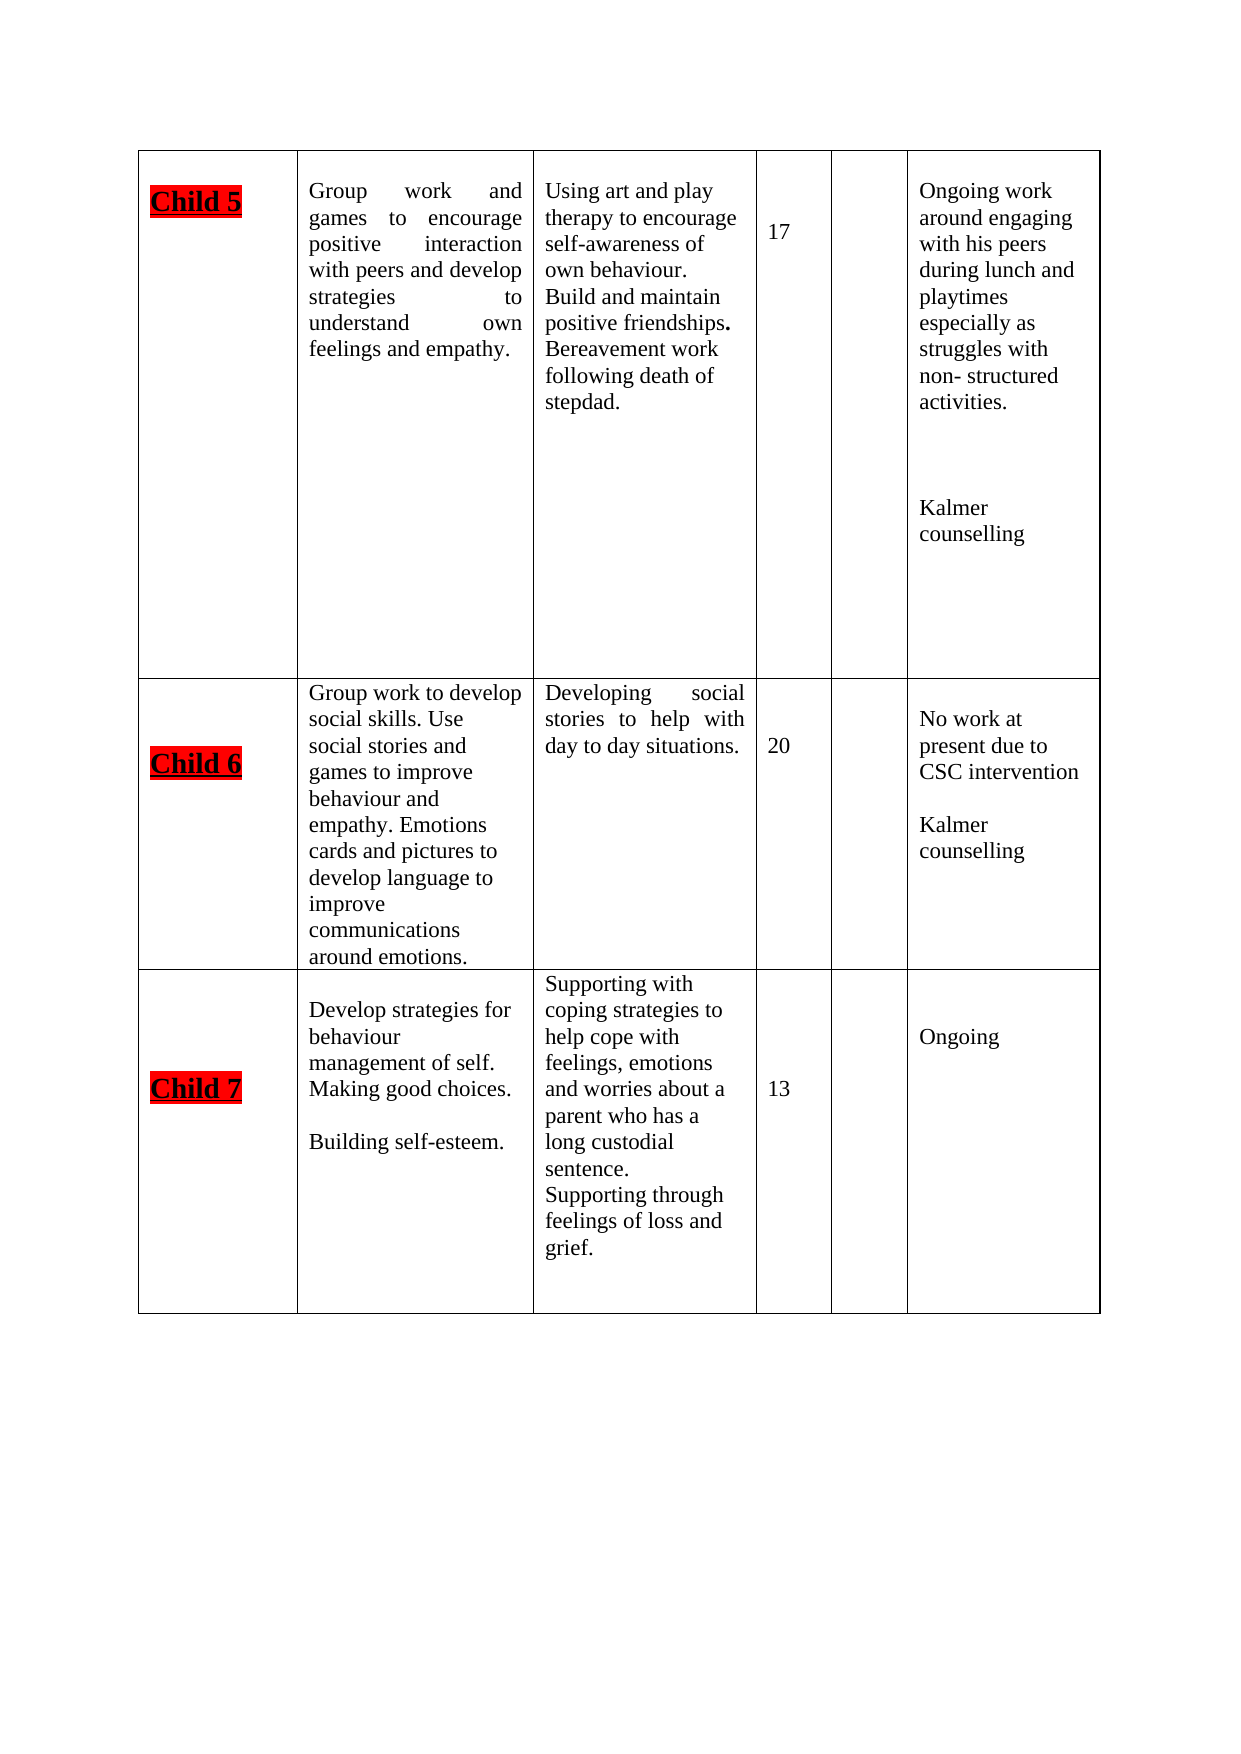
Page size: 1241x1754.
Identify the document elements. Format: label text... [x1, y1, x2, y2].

table_cell 20 [757, 679, 831, 969]
table_cell [832, 151, 907, 678]
table_cell Group work and games to encourage positive interaction with peers and develop strategies to understand own feelings and empathy. [298, 151, 533, 678]
table_cell Child 7 [139, 970, 297, 1313]
table_cell Developing social stories to help with day to day situations. [534, 679, 756, 969]
table_cell [832, 679, 907, 969]
table_cell Supporting with coping strategies to help cope with feelings, emotions and worries about a parent who has a long custodial sentence. Supporting through feelings of loss and grief. [534, 970, 756, 1313]
table_cell No work at present due to CSC intervention Kalmer counselling [908, 679, 1099, 969]
table_cell Using art and play therapy to encourage self-awareness of own behaviour. Build and maintain positive friendships. Bereavement work following death of stepdad. [534, 151, 756, 678]
table_cell Child 5 [139, 151, 297, 678]
table_cell Group work to develop social skills. Use social stories and games to improve behaviour and empathy. Emotions cards and pictures to develop language to improve communications around emotions. [298, 679, 533, 969]
table_cell Ongoing [908, 970, 1099, 1313]
table_cell Child 6 [139, 679, 297, 969]
table_cell Ongoing work around engaging with his peers during lunch and playtimes especially as struggles with non- structured activities. Kalmer counselling [908, 151, 1099, 678]
table_cell Develop strategies for behaviour management of self. Making good choices. Building self-esteem. [298, 970, 533, 1313]
table_cell 17 [757, 151, 831, 678]
table_cell [832, 970, 907, 1313]
table_cell 13 [757, 970, 831, 1313]
